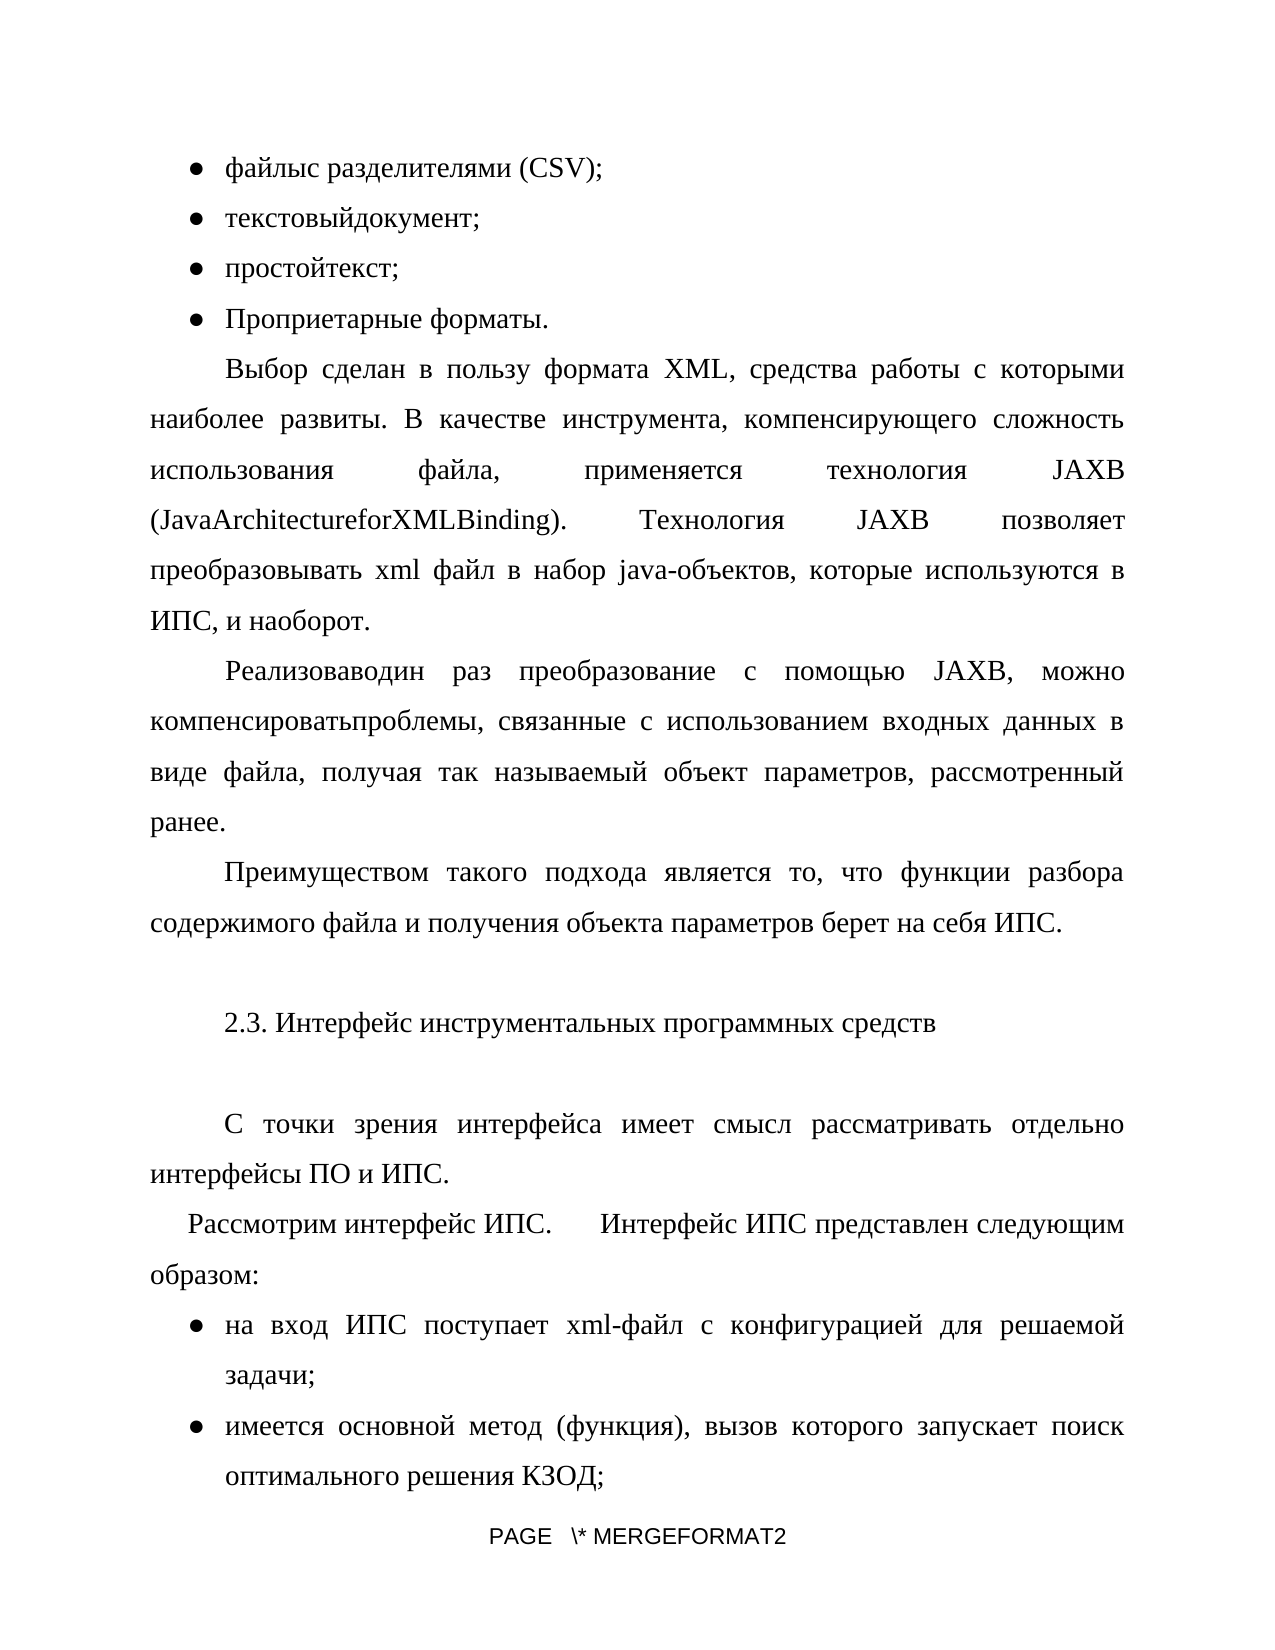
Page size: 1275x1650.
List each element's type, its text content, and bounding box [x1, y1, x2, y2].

text С точки зрения интерфейса имеет смысл рассматривать отдельно интерфейсы ПО и ИПС. [150, 1106, 1125, 1190]
list на вход ИПС поступает xml-файл с конфигурацией для решаемой задачи; [187, 1307, 1125, 1391]
text Рассмотрим интерфейс ИПС. Интерфейс ИПС представлен следующим образом: [150, 1207, 1125, 1290]
text Выбор сделан в пользу формата XML, средства работы с которыми наиболее развиты. В качестве инструмента, компенсирующего сложность использования файла, применяется технология JAXB (JavaArchitectureforXMLBinding). Технология JAXB позволяет преобразовывать xml файл в набор java-объектов, которые используются в ИПС, и наоборот. [150, 351, 1125, 636]
text Реализоваводин раз преобразование с помощью JAXB, можно компенсироватьпроблемы, связанные с использованием входных данных в виде файла, получая так называемый объект параметров, рассмотренный ранее. [150, 653, 1125, 838]
list простойтекст; [187, 251, 1125, 284]
text 2.3. Интерфейс инструментальных программных средств [224, 1005, 1125, 1039]
list имеется основной метод (функция), вызов которого запускает поиск оптимального решения КЗОД; [187, 1408, 1125, 1492]
list файлыс разделителями (CSV); [187, 150, 1125, 183]
list Проприетарные форматы. [187, 301, 1125, 334]
list текстовыйдокумент; [187, 200, 1125, 234]
text Преимуществом такого подхода является то, что функции разбора содержимого файла и получения объекта параметров берет на себя ИПС. [150, 854, 1125, 938]
